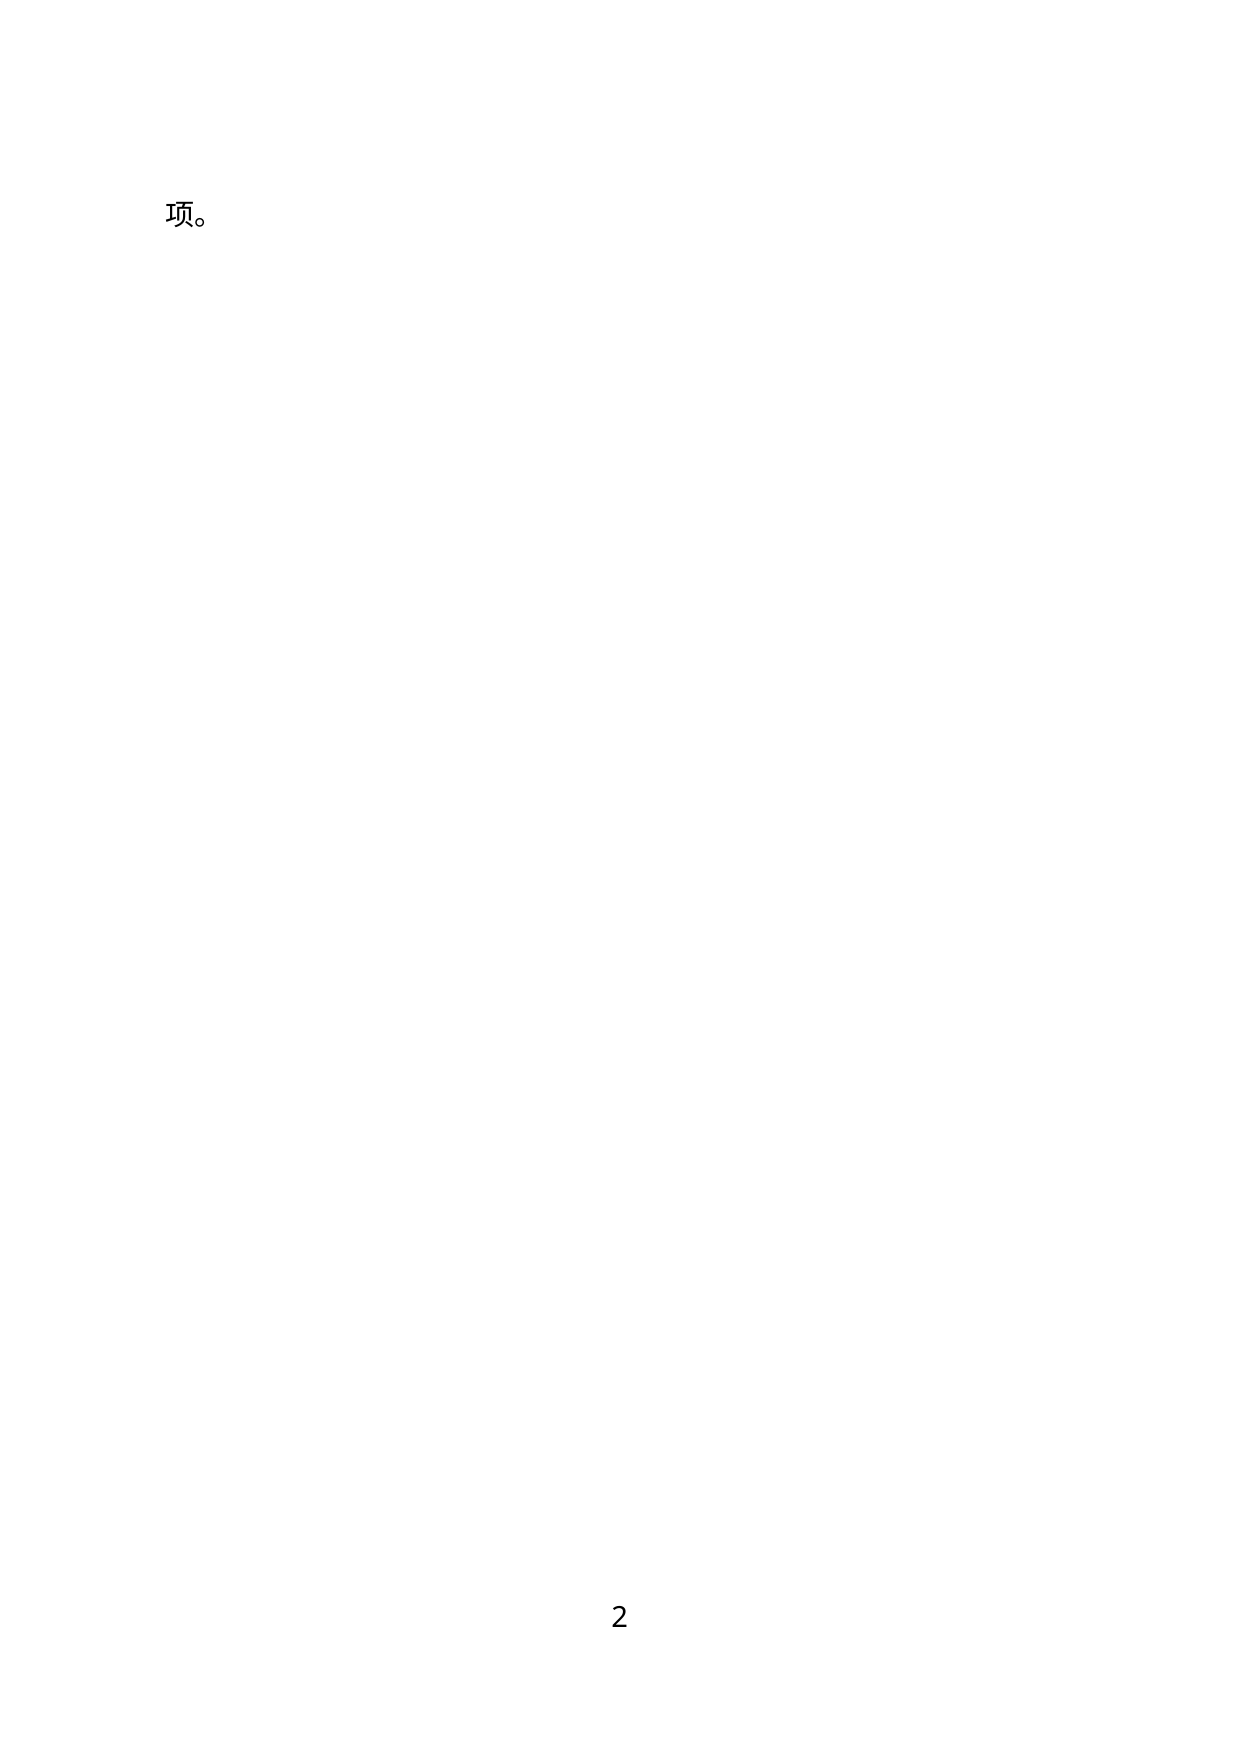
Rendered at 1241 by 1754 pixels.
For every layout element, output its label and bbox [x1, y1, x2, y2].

text [165, 183, 1087, 236]
